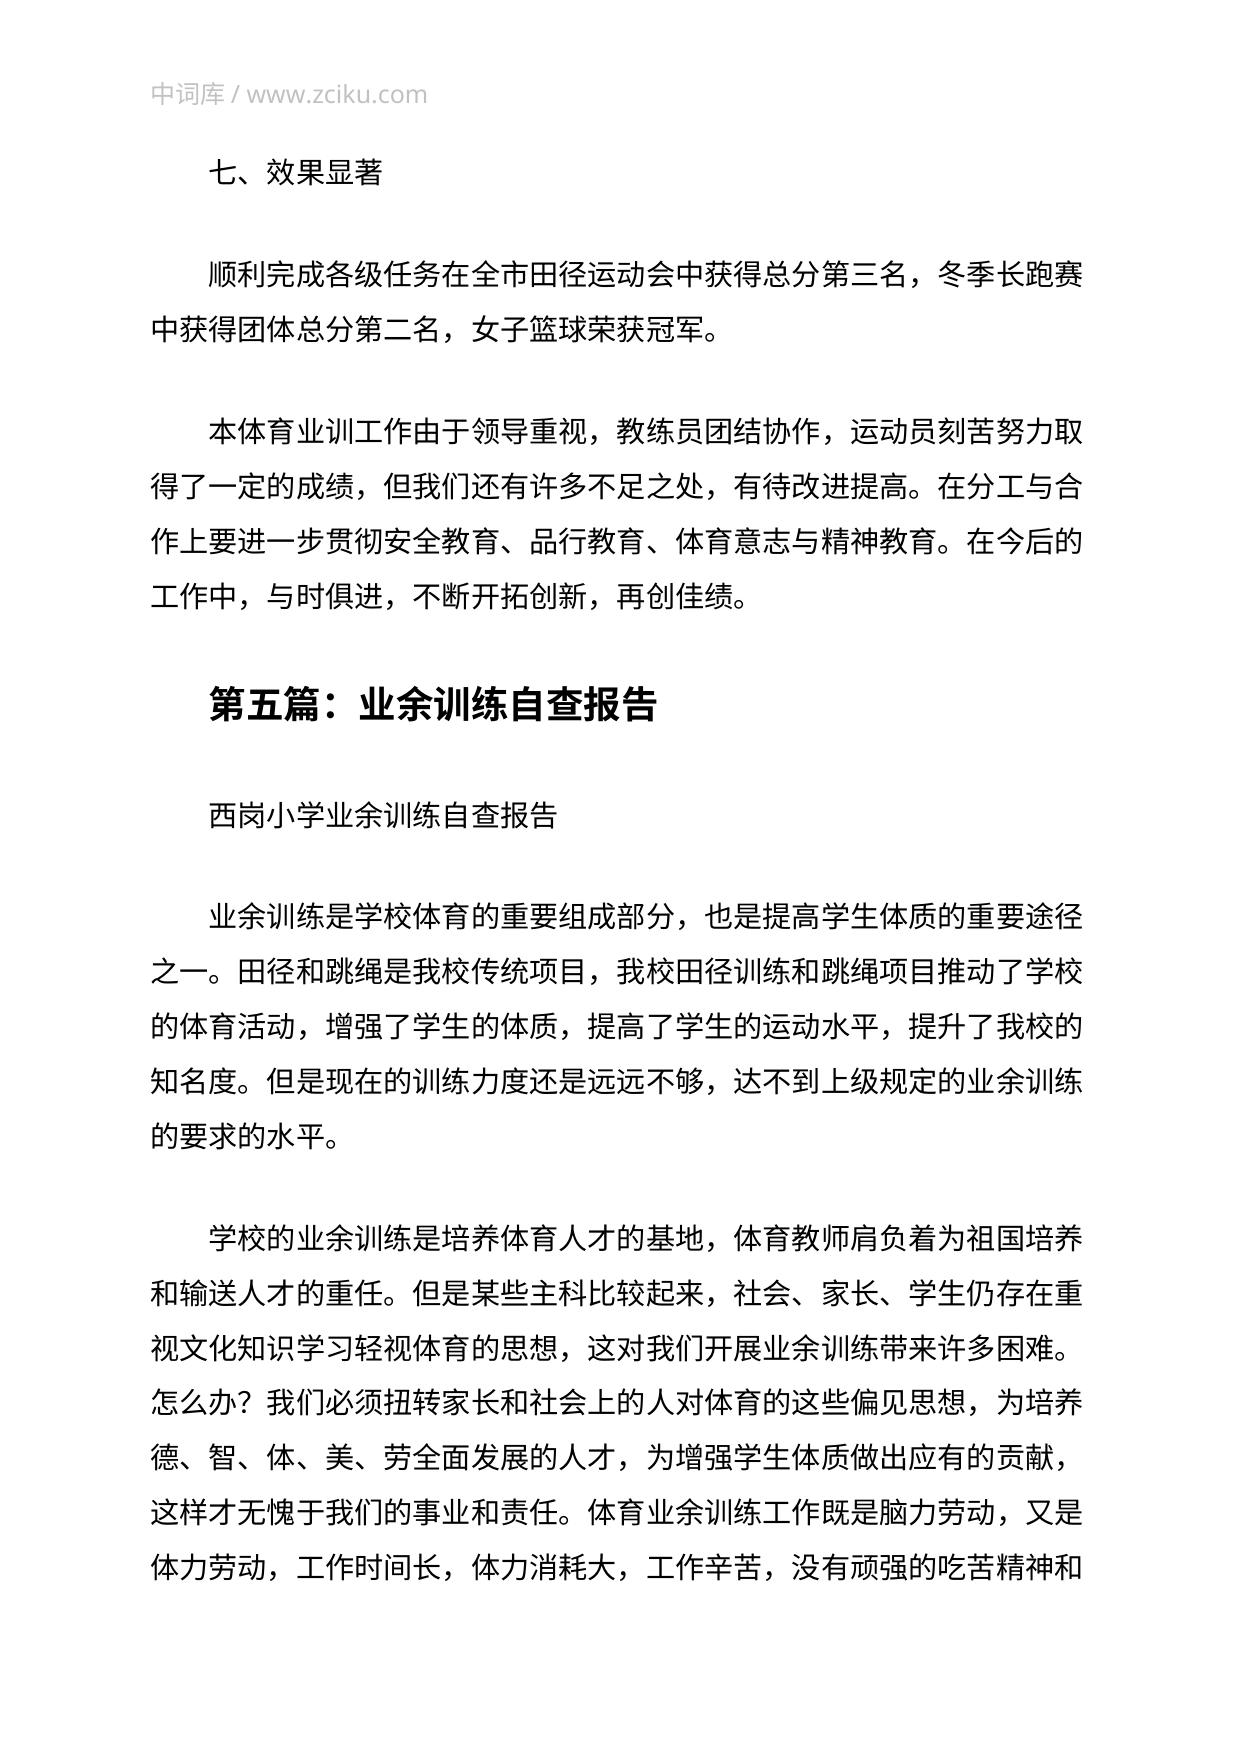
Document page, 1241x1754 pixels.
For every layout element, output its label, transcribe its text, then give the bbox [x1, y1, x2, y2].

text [150, 1215, 1090, 1587]
text 业余训练是学校体育的重要组成部分，也是提高学生体质的重要途径之一。田径和跳绳是我校传统项目，我校田径训练和跳绳项目推动了学校的体育活动，增强了学生的体质，提高了学生的运动水平，提升了我校的知名度。但是现在的训练力度还是远远不够，达不到上级规定的业余训练的要求的水平。 [150, 894, 1090, 1156]
text 第五篇：业余训练自查报告 [150, 675, 1090, 729]
text 本体育业训工作由于领导重视，教练员团结协作，运动员刻苦努力取得了一定的成绩，但我们还有许多不足之处，有待改进提高。在分工与合作上要进一步贯彻安全教育、品行教育、体育意志与精神教育。在今后的工作中，与时俱进，不断开拓创新，再创佳绩。 [150, 408, 1090, 615]
text 顺利完成各级任务在全市田径运动会中获得总分第三名，冬季长跑赛中获得团体总分第二名，女子篮球荣获冠军。 [150, 252, 1090, 349]
text 西岗小学业余训练自查报告 [150, 792, 1090, 834]
text 七、效果显著 [150, 150, 1090, 192]
